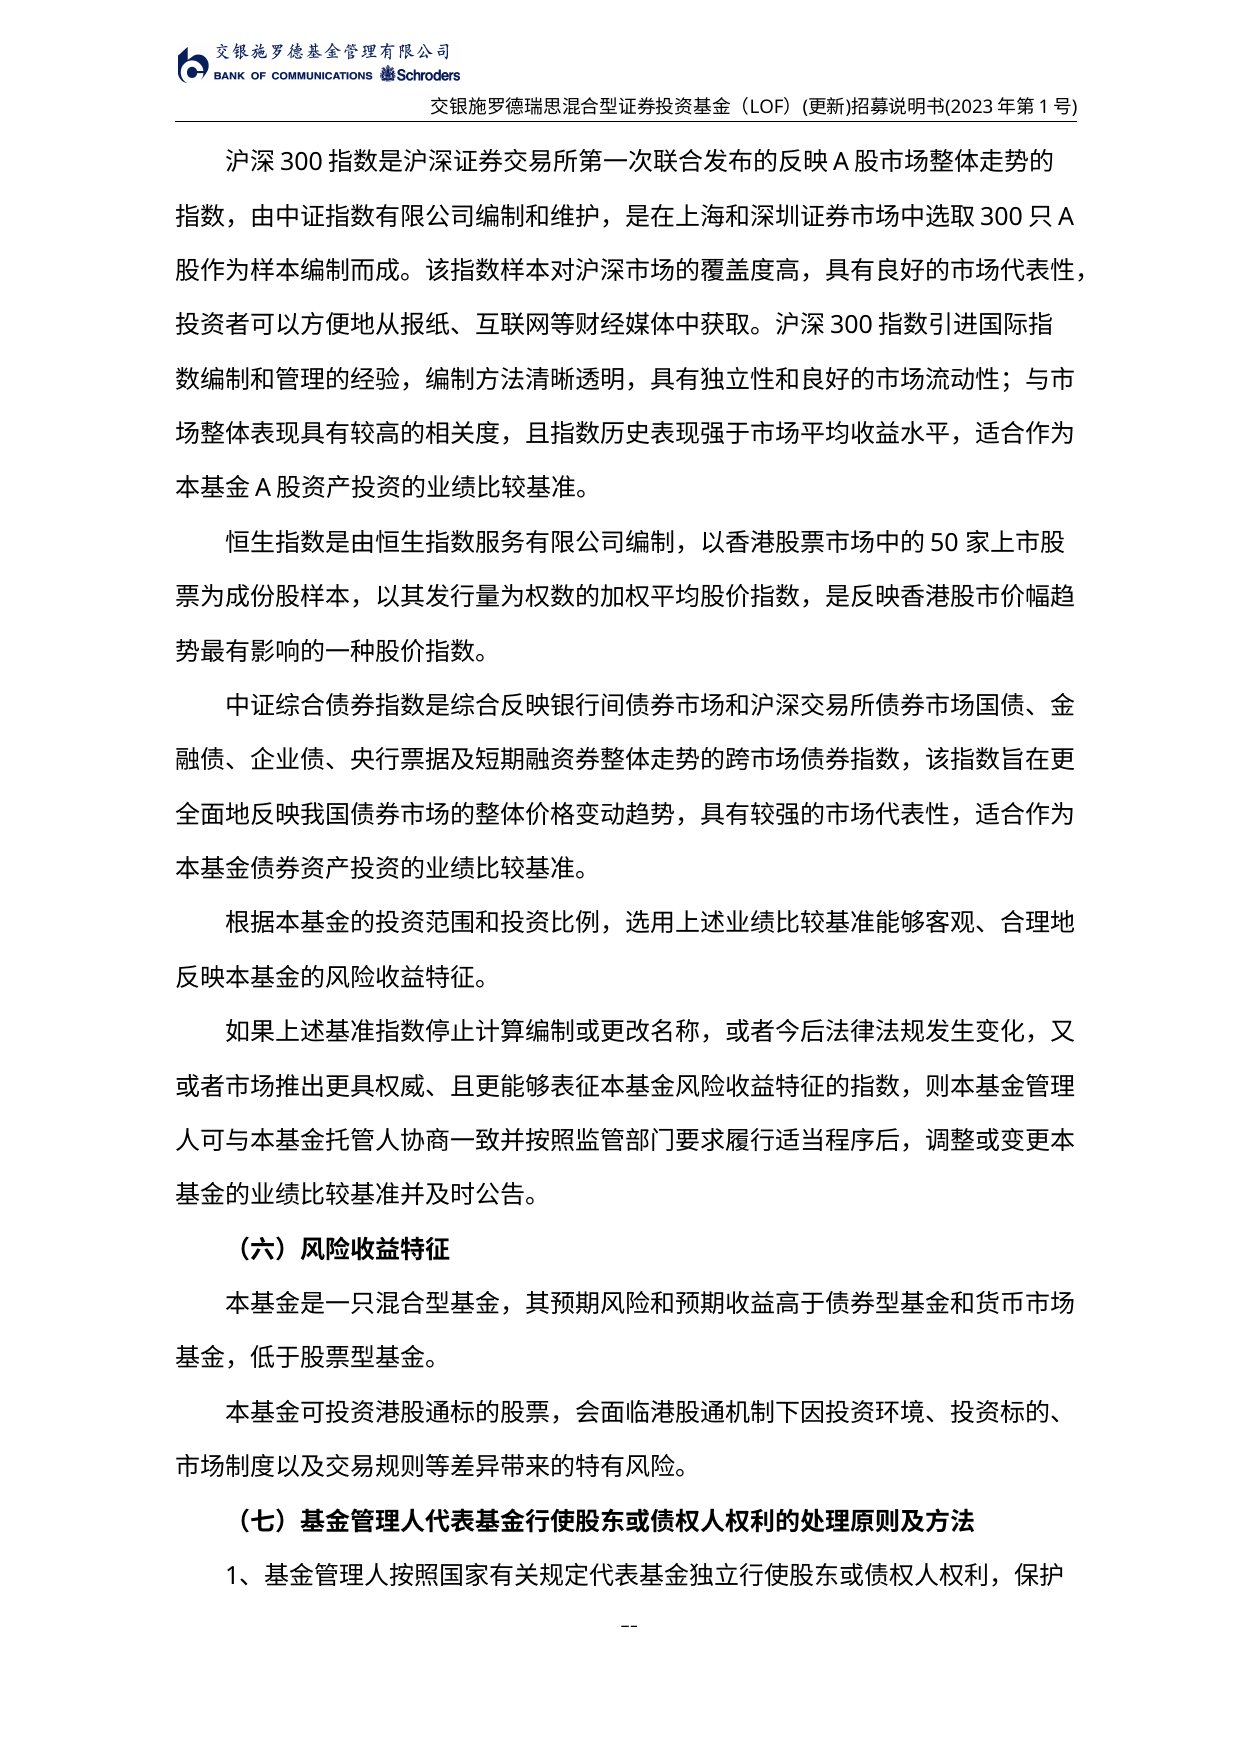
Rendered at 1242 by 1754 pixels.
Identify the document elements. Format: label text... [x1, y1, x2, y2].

text 如果上述基准指数停止计算编制或更改名称，或者今后法律法规发生变化，又或者市场推出更具权威、且更能够表征本基金风险收益特征的指数，则本基金管理人可与本基金托管人协商一致并按照监管部门要求履行适当程序后，调整或变更本基金的业绩比较基准并及时公告。 [175, 1012, 1077, 1211]
text 沪深300指数是沪深证券交易所第一次联合发布的反映A股市场整体走势的指数，由中证指数有限公司编制和维护，是在上海和深圳证券市场中选取300只A股作为样本编制而成。该指数样本对沪深市场的覆盖度高，具有良好的市场代表性，投资者可以方便地从报纸、互联网等财经媒体中获取。沪深300指数引进国际指数编制和管理的经验，编制方法清晰透明，具有独立性和良好的市场流动性；与市场整体表现具有较高的相关度，且指数历史表现强于市场平均收益水平，适合作为本基金A股资产投资的业绩比较基准。 [175, 142, 1077, 504]
text 中证综合债券指数是综合反映银行间债券市场和沪深交易所债券市场国债、金融债、企业债、央行票据及短期融资券整体走势的跨市场债券指数，该指数旨在更全面地反映我国债券市场的整体价格变动趋势，具有较强的市场代表性，适合作为本基金债券资产投资的业绩比较基准。 [175, 685, 1077, 885]
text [175, 1555, 1077, 1592]
text 根据本基金的投资范围和投资比例，选用上述业绩比较基准能够客观、合理地反映本基金的风险收益特征。 [175, 903, 1077, 993]
text 恒生指数是由恒生指数服务有限公司编制，以香港股票市场中的50 家上市股票为成份股样本，以其发行量为权数的加权平均股价指数，是反映香港股市价幅趋势最有影响的一种股价指数。 [175, 522, 1077, 667]
text 本基金可投资港股通标的股票，会面临港股通机制下因投资环境、投资标的、市场制度以及交易规则等差异带来的特有风险。 [175, 1392, 1077, 1483]
text （七）基金管理人代表基金行使股东或债权人权利的处理原则及方法 [175, 1501, 1077, 1537]
text 本基金是一只混合型基金，其预期风险和预期收益高于债券型基金和货币市场基金，低于股票型基金。 [175, 1283, 1077, 1374]
text （六）风险收益特征 [175, 1229, 1077, 1265]
picture [178, 43, 460, 83]
